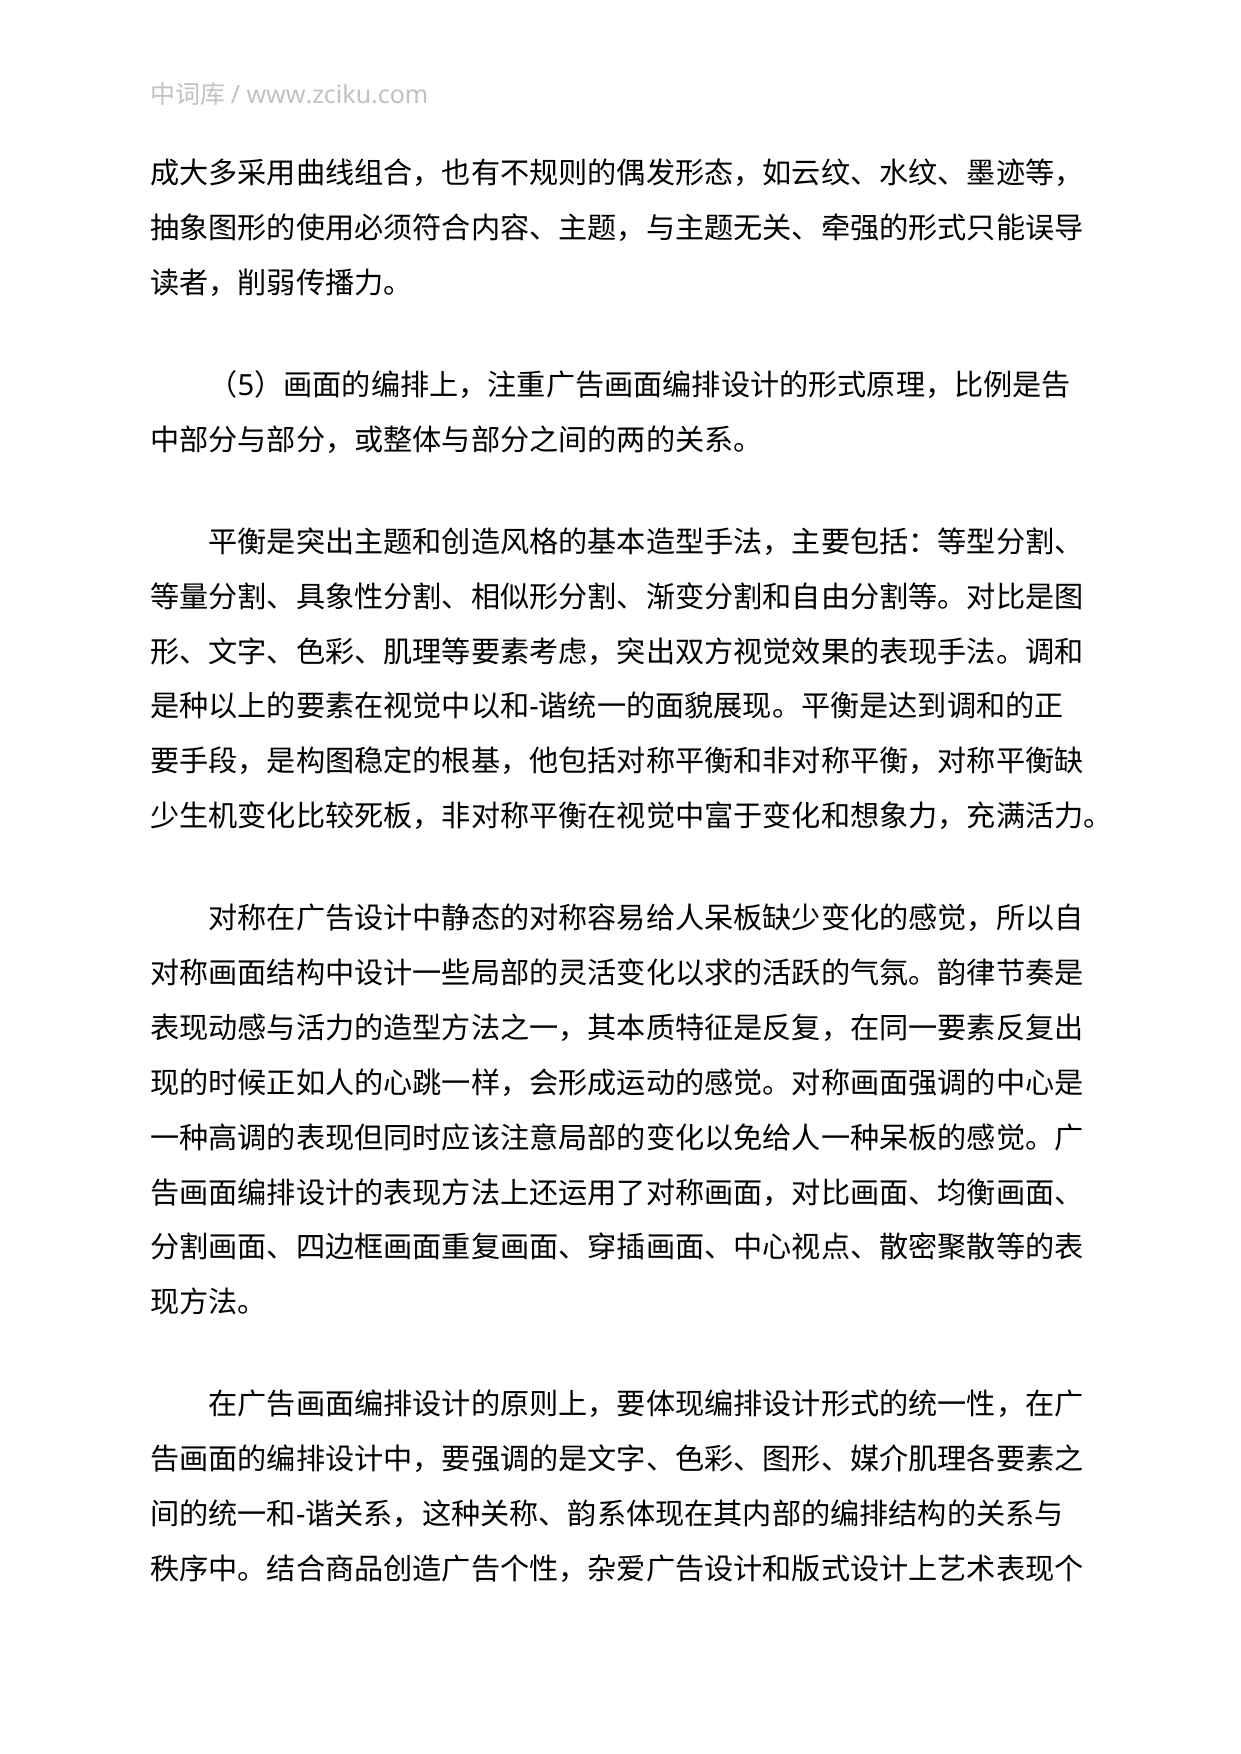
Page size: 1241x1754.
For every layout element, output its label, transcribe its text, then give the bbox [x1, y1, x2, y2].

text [150, 1381, 1090, 1588]
text 对称在广告设计中静态的对称容易给人呆板缺少变化的感觉，所以自对称画面结构中设计一些局部的灵活变化以求的活跃的气氛。韵律节奏是表现动感与活力的造型方法之一，其本质特征是反复，在同一要素反复出现的时候正如人的心跳一样，会形成运动的感觉。对称画面强调的中心是一种高调的表现但同时应该注意局部的变化以免给人一种呆板的感觉。广告画面编排设计的表现方法上还运用了对称画面，对比画面、均衡画面、分割画面、四边框画面重复画面、穿插画面、中心视点、散密聚散等的表现方法。 [150, 895, 1090, 1321]
text 平衡是突出主题和创造风格的基本造型手法，主要包括：等型分割、等量分割、具象性分割、相似形分割、渐变分割和自由分割等。对比是图形、文字、色彩、肌理等要素考虑，突出双方视觉效果的表现手法。调和是种以上的要素在视觉中以和-谐统一的面貌展现。平衡是达到调和的正要手段，是构图稳定的根基，他包括对称平衡和非对称平衡，对称平衡缺少生机变化比较死板，非对称平衡在视觉中富于变化和想象力，充满活力。 [150, 518, 1090, 835]
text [150, 150, 1090, 302]
text （5）画面的编排上，注重广告画面编排设计的形式原理，比例是告中部分与部分，或整体与部分之间的两的关系。 [150, 362, 1090, 459]
